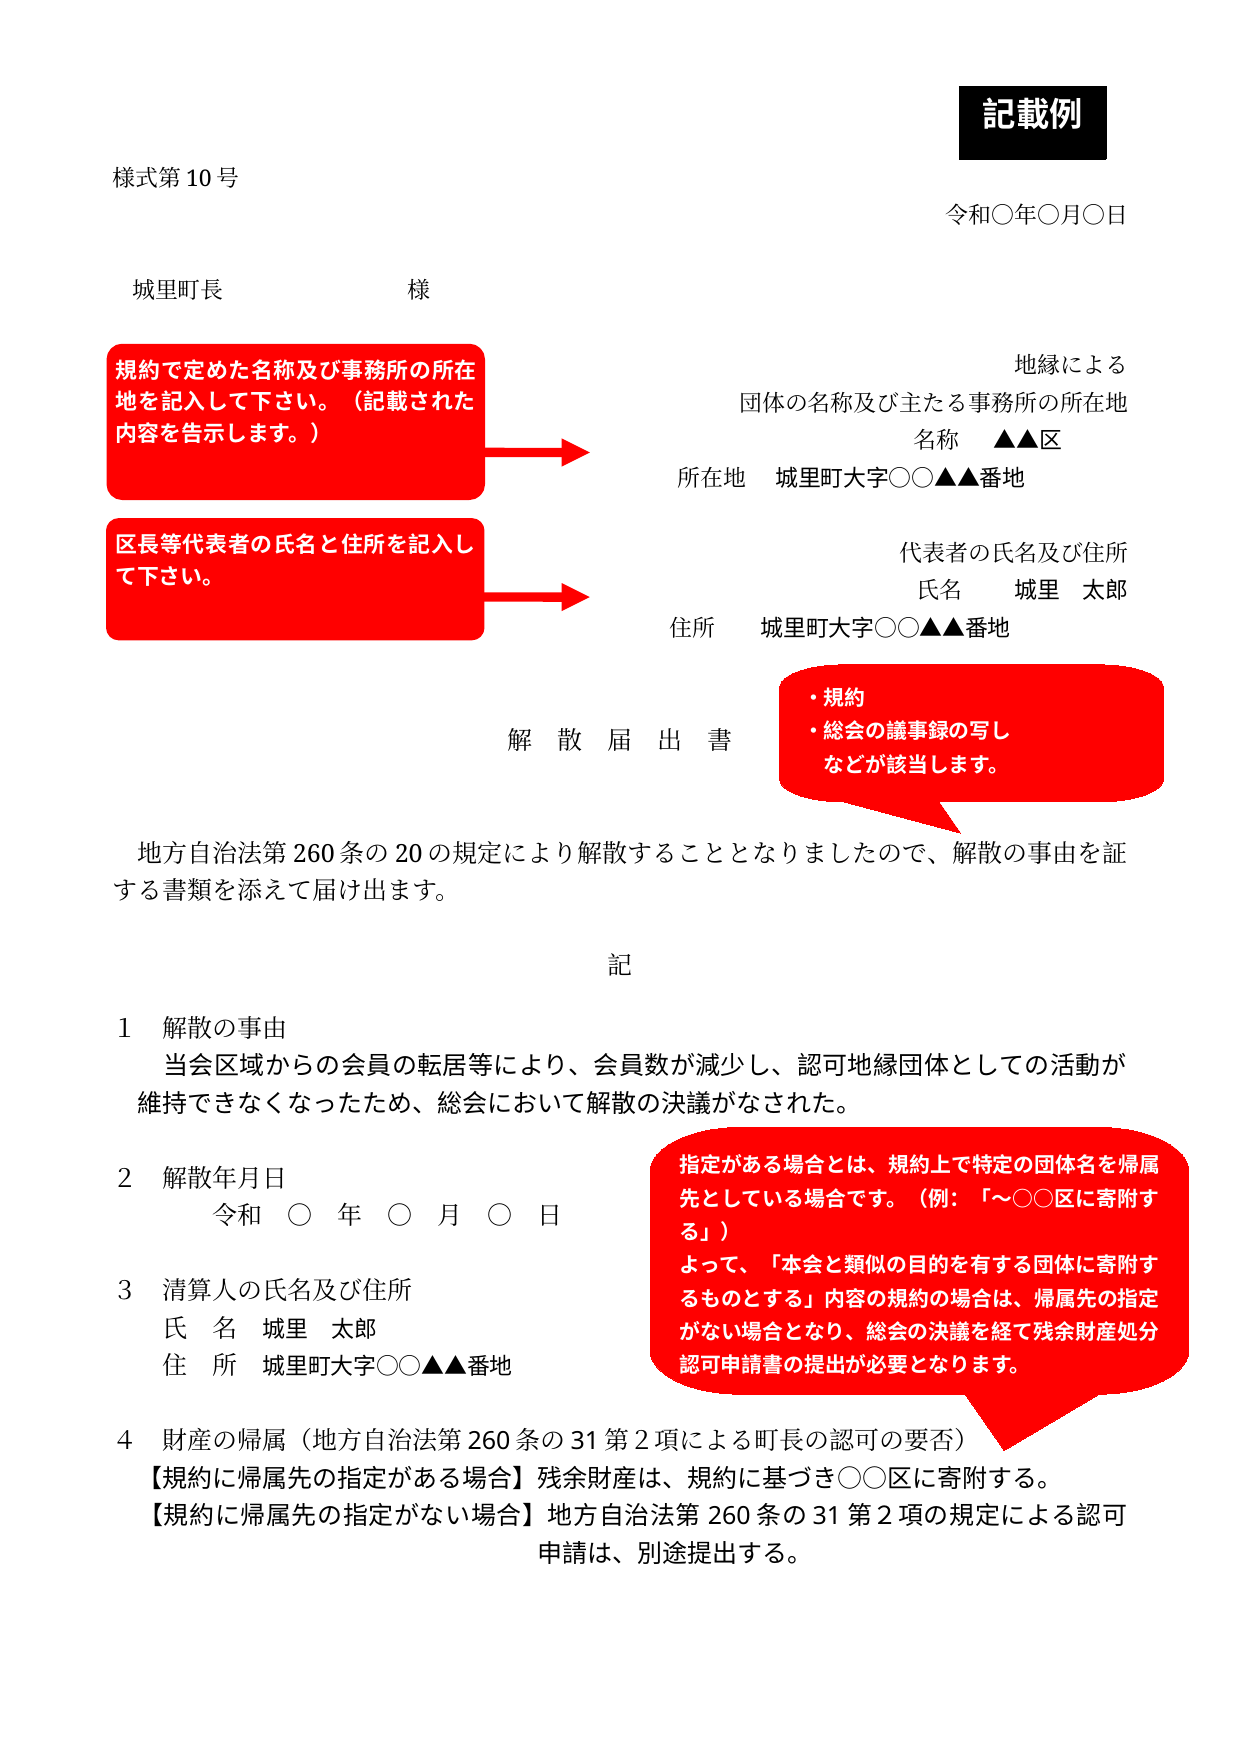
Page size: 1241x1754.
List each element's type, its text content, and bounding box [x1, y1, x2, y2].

text 所在地 城里町大字○○▲▲番地 [482, 458, 1040, 495]
text 【規約に帰属先の指定がある場合】残余財産は、規約に基づき○○区に寄附する。 [112, 1458, 1128, 1495]
text 当会区域からの会員の転居等により、会員数が減少し、認可地縁団体としての活動が維持できなくなったため、総会において解散の決議がなされた。 [112, 1045, 1128, 1120]
text 団体の名称及び主たる事務所の所在地 [486, 383, 1128, 420]
text 住所 城里町大字○○▲▲番地 [112, 608, 1040, 645]
text 代表者の氏名及び住所 [485, 533, 1128, 570]
text １ 解散の事由 [112, 1008, 1128, 1045]
text 様式第10号 [112, 158, 1128, 195]
text 令和○年○月○日 [112, 195, 1128, 233]
text 名称 ▲▲区 [486, 420, 1062, 458]
text 記 [112, 945, 1128, 983]
text ４ 財産の帰属（地方自治法第260条の31第２項による町長の認可の要否） [112, 1420, 1128, 1458]
text ３ 清算人の氏名及び住所 [112, 1270, 650, 1308]
text 城里町長 様 [112, 270, 1128, 308]
text ２ 解散年月日 [112, 1158, 653, 1195]
text 地方自治法第260条の20の規定により解散することとなりましたので、解散の事由を証する書類を添えて届け出ます。 [112, 833, 1128, 908]
text 住 所 城里町大字○○▲▲番地 [112, 1345, 677, 1383]
text 地縁による [478, 345, 1128, 383]
text 解 散 届 出 書 [112, 720, 779, 758]
text 令和 ○ 年 ○ 月 ○ 日 [112, 1195, 650, 1233]
text 氏名 城里 太郎 [485, 570, 1128, 608]
text 【規約に帰属先の指定がない場合】地方自治法第260条の31第２項の規定による認可申請は、別途提出する。 [112, 1495, 1128, 1570]
text 氏 名 城里 太郎 [112, 1308, 650, 1345]
